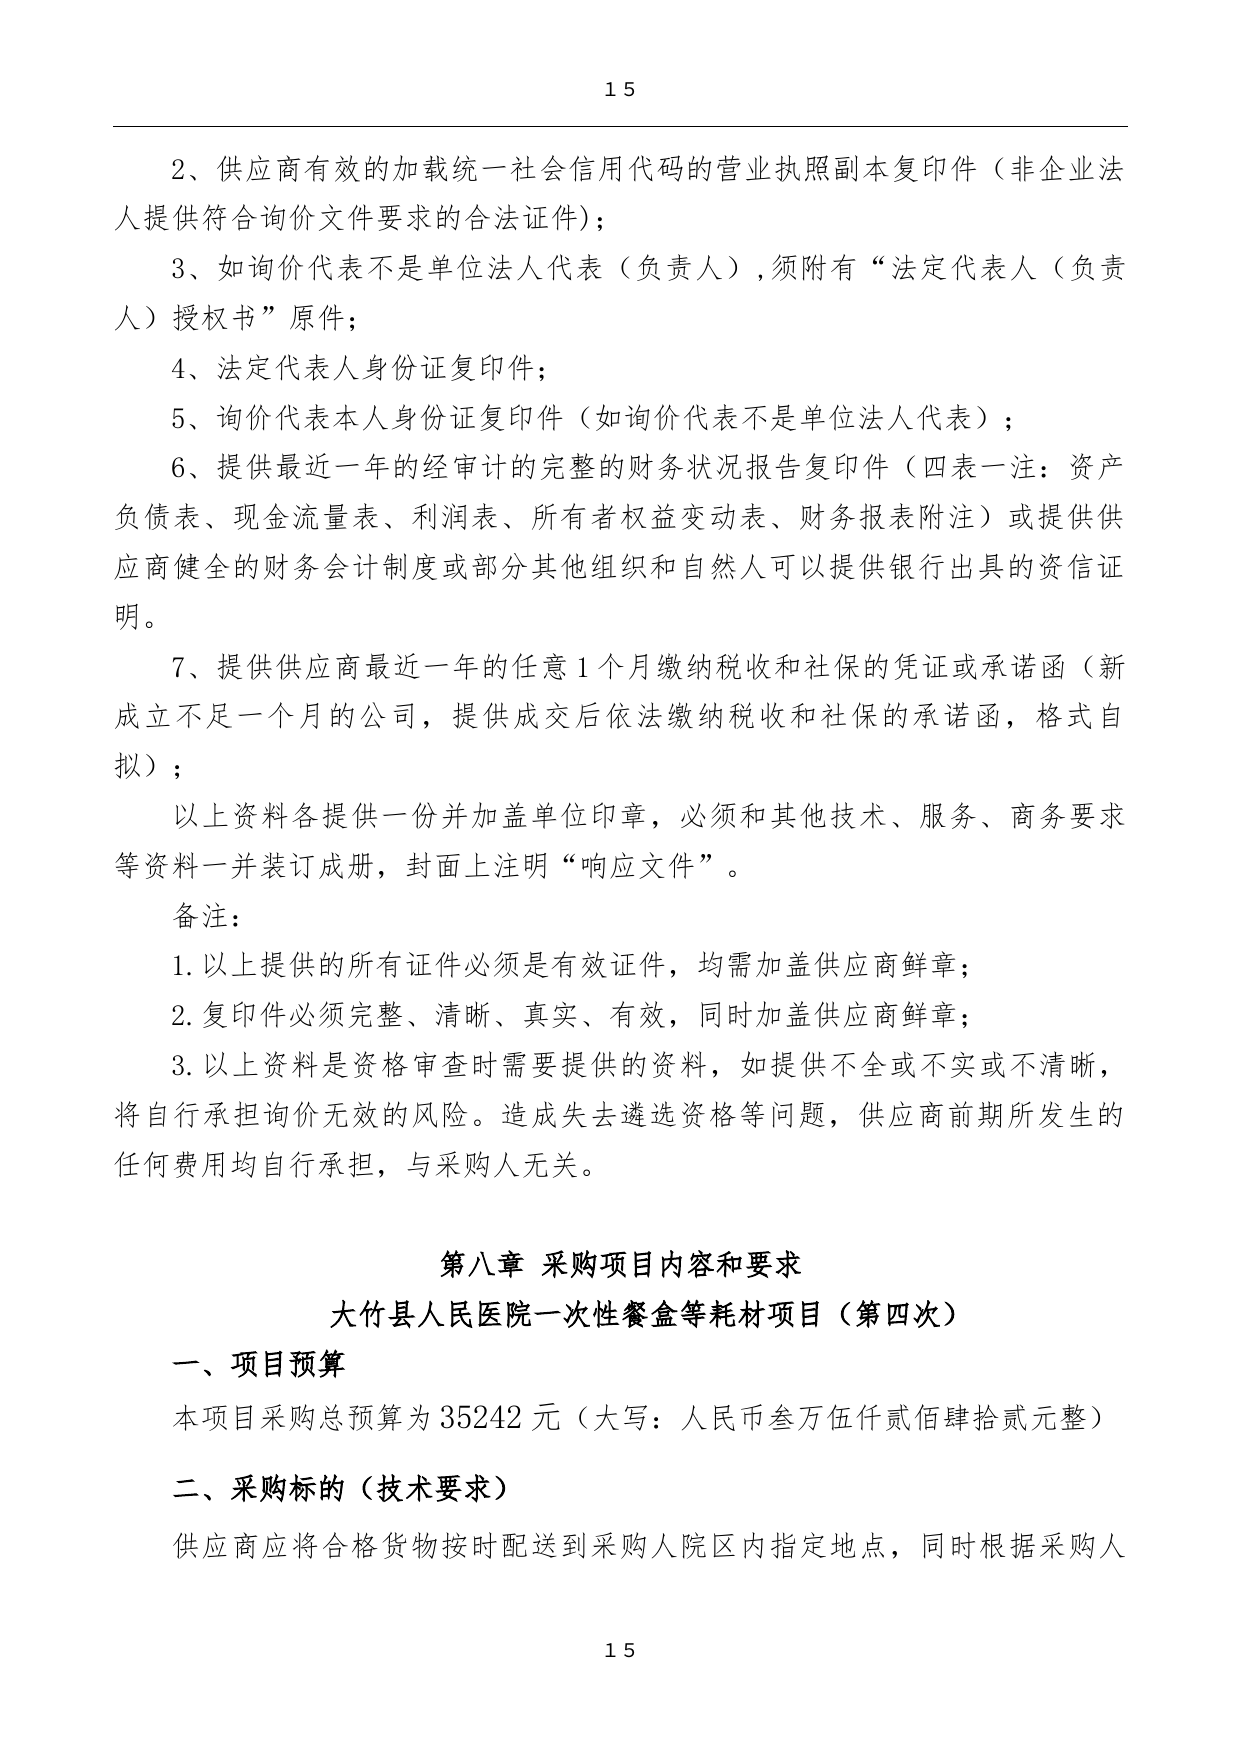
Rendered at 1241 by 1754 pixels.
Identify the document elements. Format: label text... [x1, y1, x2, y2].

text 大竹县人民医院一次性餐盒等耗材项目（第四次） [112, 1295, 1128, 1328]
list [112, 1510, 1128, 1568]
text 一、项目预算 [112, 1345, 1128, 1378]
list 6、提供最近一年的经审计的完整的财务状况报告复印件（四表一注：资产负债表、现金流量表、利润表、所有者权益变动表、财务报表附注）或提供供应商健全的财务会计制度或部分其他组织和自然人可以提供银行出具的资信证明。 [112, 449, 1128, 631]
text 本项目采购总预算为35242元（大写：人民币叁万伍仟贰佰肆拾贰元整） [112, 1395, 1128, 1433]
list 1.以上提供的所有证件必须是有效证件，均需加盖供应商鲜章； [112, 947, 1128, 980]
list 7、提供供应商最近一年的任意1个月缴纳税收和社保的凭证或承诺函（新成立不足一个月的公司，提供成交后依法缴纳税收和社保的承诺函，格式自拟）； [112, 648, 1128, 781]
list 4、法定代表人身份证复印件； [112, 349, 1128, 382]
list 采购标的（技术要求） [112, 1452, 1128, 1510]
list 以上资料各提供一份并加盖单位印章，必须和其他技术、服务、商务要求等资料一并装订成册，封面上注明“响应文件”。 [112, 797, 1128, 880]
list 2、供应商有效的加载统一社会信用代码的营业执照副本复印件（非企业法人提供符合询价文件要求的合法证件)； [112, 150, 1128, 233]
list 第八章 采购项目内容和要求 [112, 1245, 1128, 1279]
list 备注： [112, 897, 1128, 930]
list 2.复印件必须完整、清晰、真实、有效，同时加盖供应商鲜章； [112, 996, 1128, 1030]
list 5、询价代表本人身份证复印件（如询价代表不是单位法人代表）； [112, 399, 1128, 432]
list 3、如询价代表不是单位法人代表（负责人）,须附有“法定代表人（负责人）授权书”原件； [112, 249, 1128, 333]
list 3.以上资料是资格审查时需要提供的资料，如提供不全或不实或不清晰，将自行承担询价无效的风险。造成失去遴选资格等问题，供应商前期所发生的任何费用均自行承担，与采购人无关。 [112, 1046, 1128, 1179]
